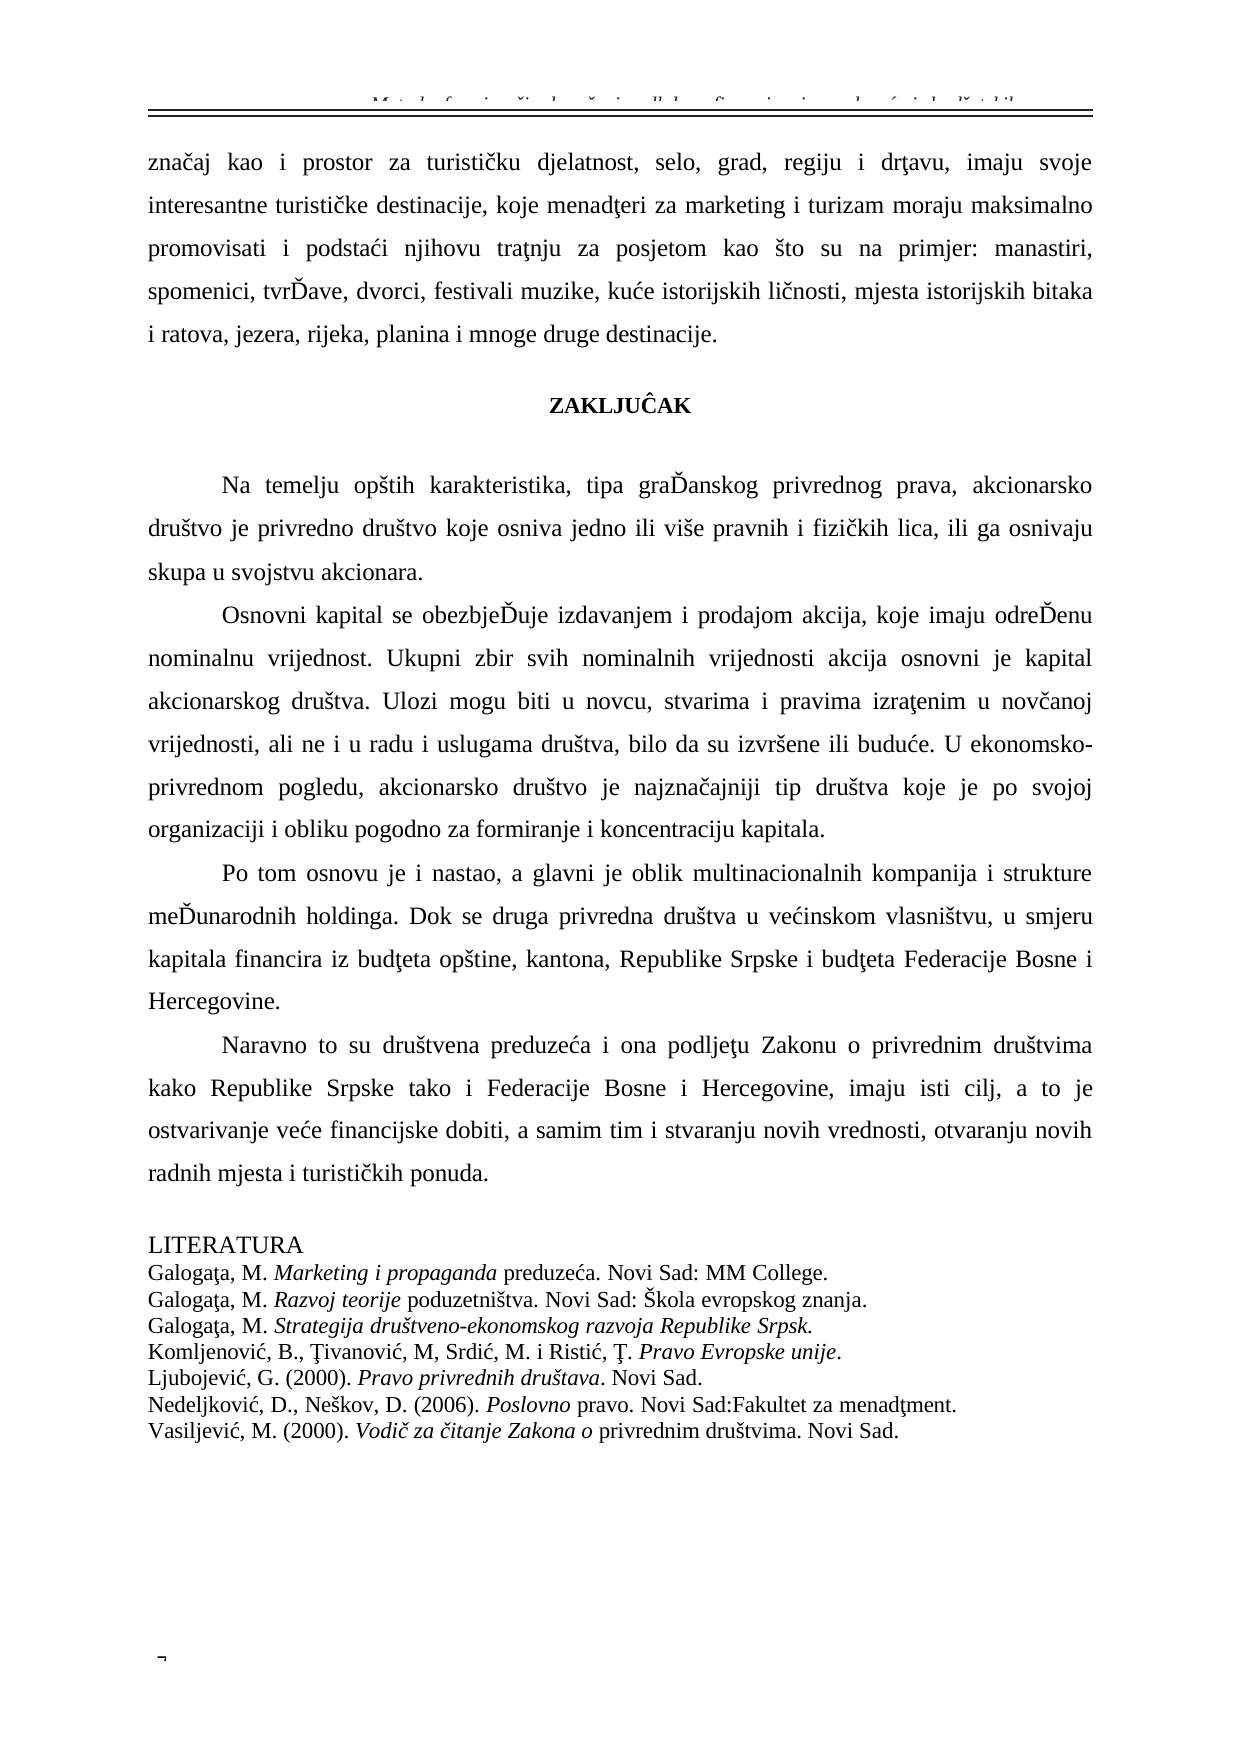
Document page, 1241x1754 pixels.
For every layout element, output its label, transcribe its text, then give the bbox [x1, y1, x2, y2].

text ZAKLJUĈAK [301, 392, 938, 418]
text Po tom osnovu je i nastao, a glavni je oblik multinacionalnih kompanija i strukture meĎunarodnih holdinga. Dok se druga privredna društva u većinskom vlasništvu, u smjeru kapitala financira iz budţeta opštine, kantona, Republike Srpske i budţeta Federacije Bosne i Hercegovine. [148, 858, 1093, 1015]
text Nedeljković, D., Neškov, D. (2006). Poslovno pravo. Novi Sad:Fakultet za menadţment. Vasiljević, M. (2000). Vodič za čitanje Zakona o privrednim društvima. Novi Sad. [148, 1391, 1000, 1443]
text Na temelju opštih karakteristika, tipa graĎanskog privrednog prava, akcionarsko društvo je privredno društvo koje osniva jedno ili više pravnih i fizičkih lica, ili ga osnivaju skupa u svojstvu akcionara. [148, 470, 1093, 585]
text Galogaţa, M. Marketing i propaganda preduzeća. Novi Sad: MM College. Galogaţa, M. Razvoj teorije poduzetništva. Novi Sad: Škola evropskog znanja. Galogaţa, M. Strategija društveno-ekonomskog razvoja Republike Srpsk. [148, 1259, 906, 1338]
text Ljubojević, G. (2000). Pravo privrednih društava. Novi Sad. [148, 1364, 1105, 1391]
text LITERATURA [148, 1230, 1105, 1259]
text Naravno to su društvena preduzeća i ona podljeţu Zakonu o privrednim društvima kako Republike Srpske tako i Federacije Bosne i Hercegovine, imaju isti cilj, a to je ostvarivanje veće financijske dobiti, a samim tim i stvaranju novih vrednosti, otvaranju novih radnih mjesta i turističkih ponuda. [148, 1030, 1093, 1187]
text značaj kao i prostor za turističku djelatnost, selo, grad, regiju i drţavu, imaju svoje interesantne turističke destinacije, koje menadţeri za marketing i turizam moraju maksimalno promovisati i podstaći njihovu traţnju za posjetom kao što su na primjer: manastiri, spomenici, tvrĎave, dvorci, festivali muzike, kuće istorijskih ličnosti, mjesta istorijskih bitaka i ratova, jezera, rijeka, planina i mnoge druge destinacije. [148, 147, 1093, 348]
text Osnovni kapital se obezbjeĎuje izdavanjem i prodajom akcija, koje imaju odreĎenu nominalnu vrijednost. Ukupni zbir svih nominalnih vrijednosti akcija osnovni je kapital akcionarskog društva. Ulozi mogu biti u novcu, stvarima i pravima izraţenim u novčanoj vrijednosti, ali ne i u radu i uslugama društva, bilo da su izvršene ili buduće. U ekonomsko- privrednom pogledu, akcionarsko društvo je najznačajniji tip društva koje je po svojoj organizaciji i obliku pogodno za formiranje i koncentraciju kapitala. [148, 600, 1093, 843]
text Komljenović, B., Ţivanović, M, Srdić, M. i Ristić, Ţ. Pravo Evropske unije. [148, 1338, 1105, 1364]
